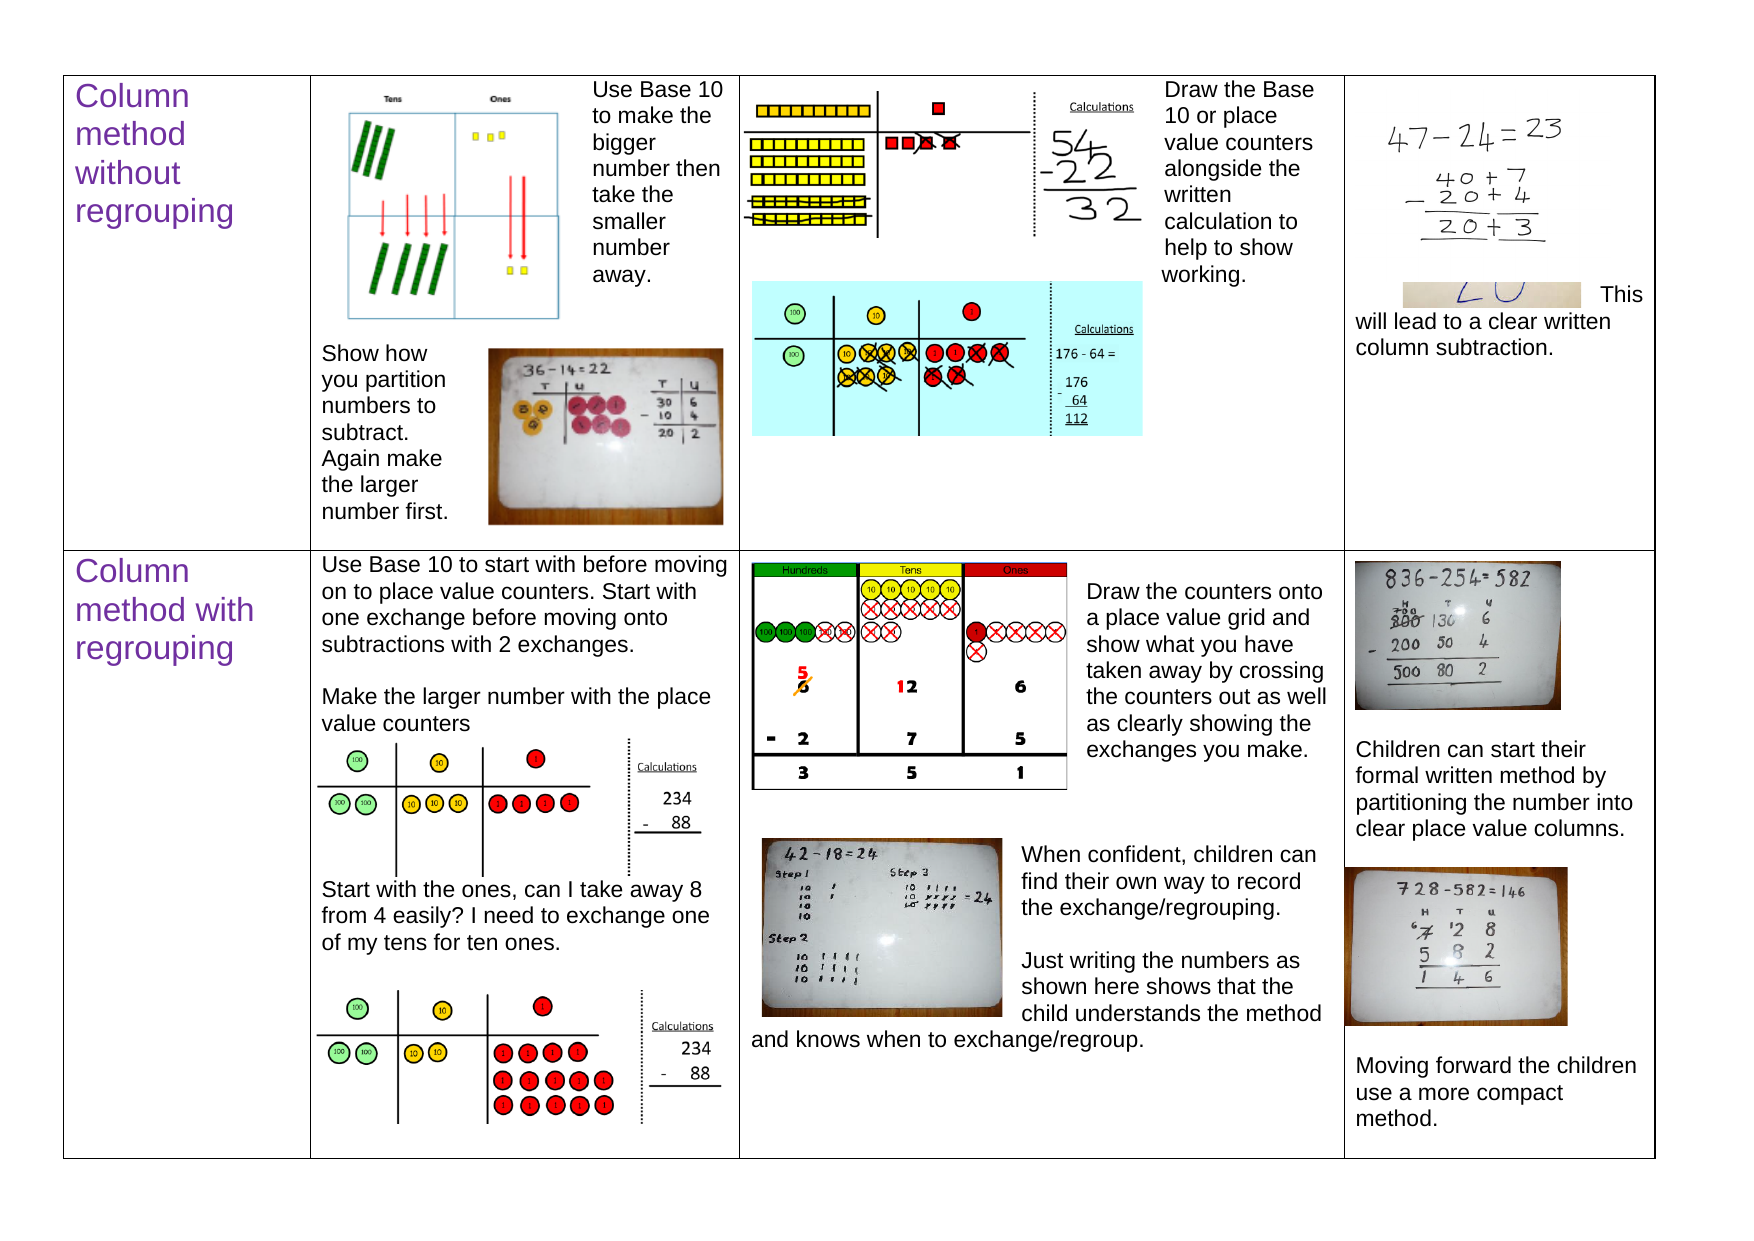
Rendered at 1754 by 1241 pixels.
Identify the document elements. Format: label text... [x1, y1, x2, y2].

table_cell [311, 551, 739, 1158]
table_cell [1345, 551, 1654, 1158]
table_cell Draw the Base 10 or place value counters alongside the written calculation to help to show working. [740, 76, 1344, 550]
picture [317, 738, 713, 877]
table_cell This will lead to a clear written column subtraction. [1345, 76, 1654, 550]
picture [752, 281, 1143, 436]
table_cell Column method without regrouping [64, 76, 310, 550]
picture [761, 838, 1003, 1017]
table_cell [740, 551, 1344, 1158]
picture [1354, 89, 1612, 308]
picture [743, 91, 1146, 238]
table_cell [64, 551, 310, 1158]
table_cell Use Base 10 to make the bigger number then take the smaller number away. Show how you partition numbers to subtract. Again make the larger number first. [311, 76, 739, 550]
picture [316, 990, 722, 1124]
